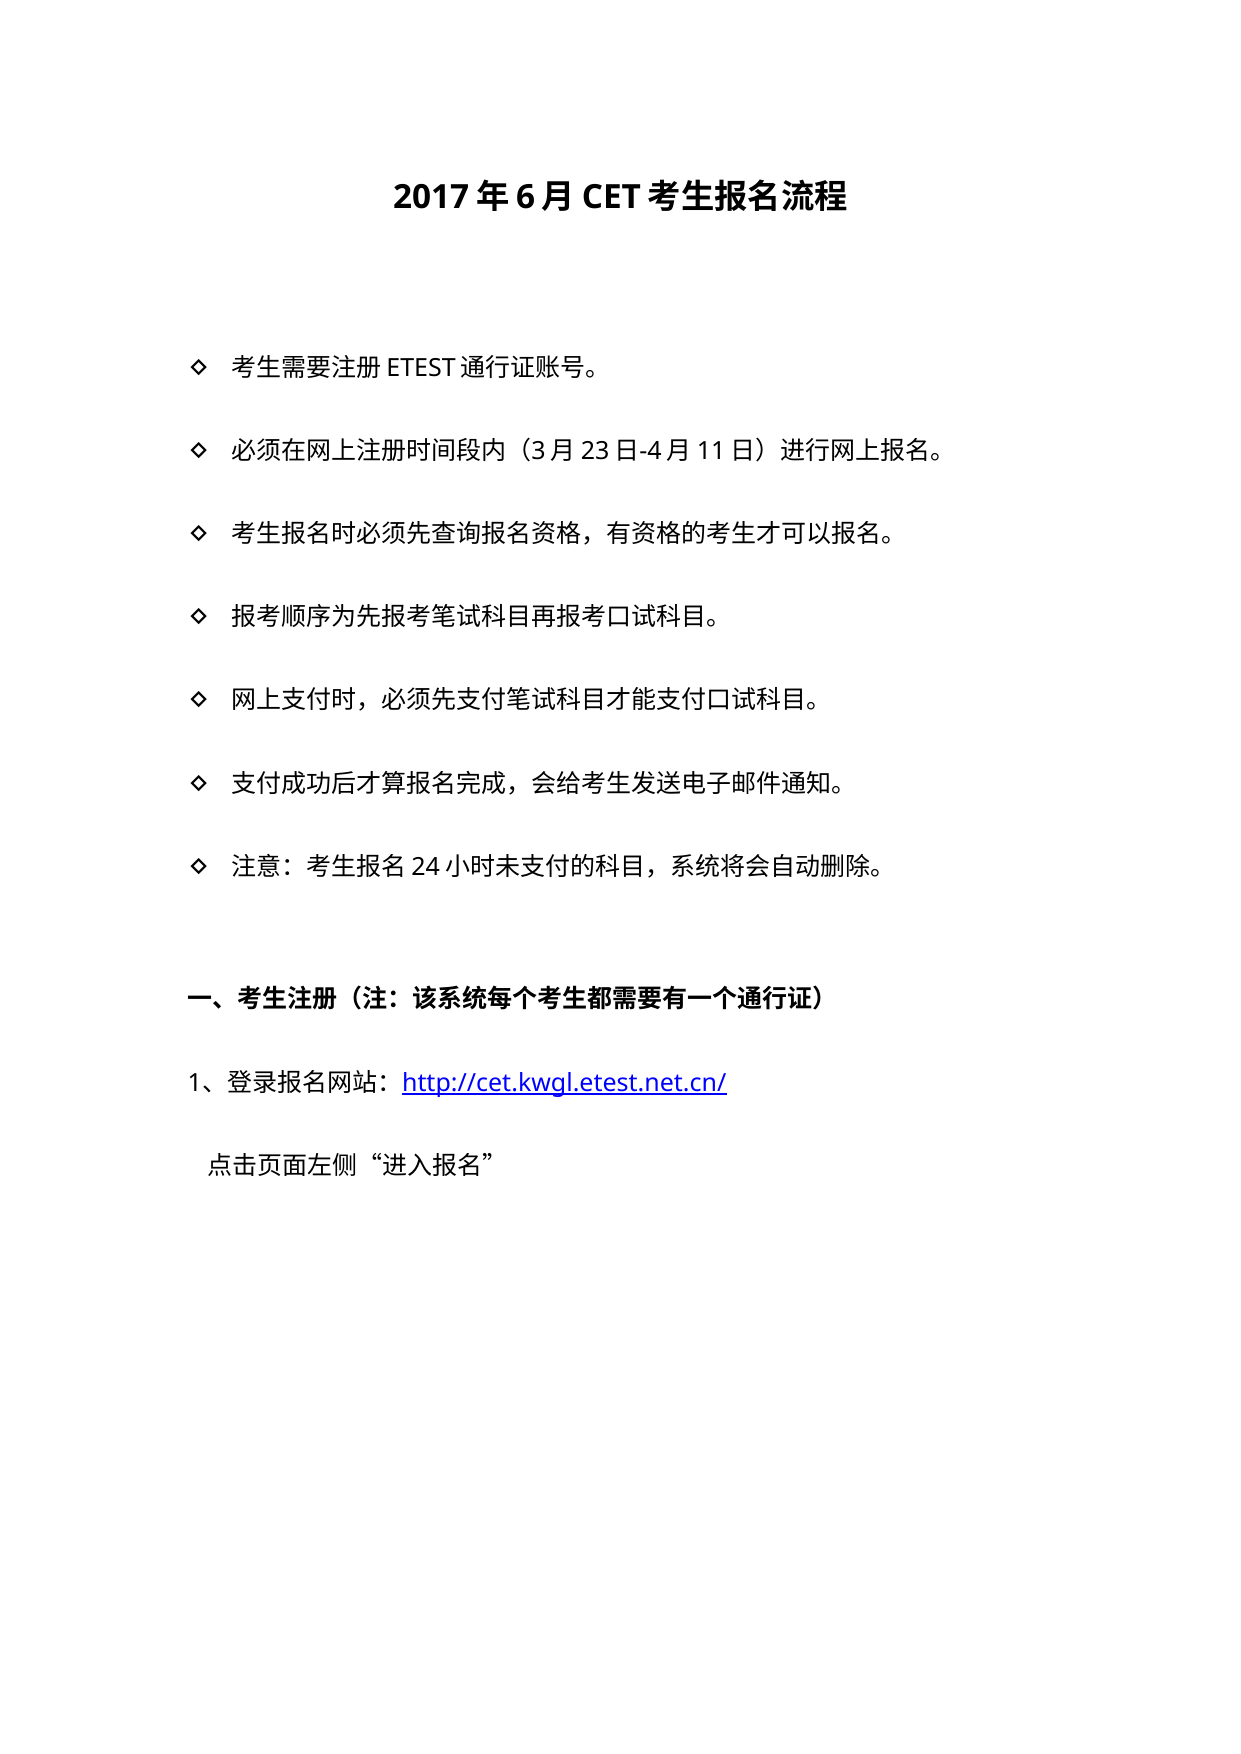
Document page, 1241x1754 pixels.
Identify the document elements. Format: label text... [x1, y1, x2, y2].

list 考生报名时必须先查询报名资格，有资格的考生才可以报名。 [187, 499, 1053, 564]
text 2017年6月CET考生报名流程 [187, 162, 1053, 227]
list 考生需要注册ETEST通行证账号。 [187, 333, 1053, 398]
list 登录报名网站：http://cet.kwgl.etest.net.cn/ [187, 1048, 1053, 1113]
list 报考顺序为先报考笔试科目再报考口试科目。 [187, 582, 1053, 647]
list 必须在网上注册时间段内（3月23日-4月11日）进行网上报名。 [187, 416, 1053, 481]
list 支付成功后才算报名完成，会给考生发送电子邮件通知。 [187, 749, 1053, 814]
list 注意：考生报名24小时未支付的科目，系统将会自动删除。 [187, 832, 1053, 897]
list 点击页面左侧“进入报名” [187, 1131, 1053, 1196]
list 考生注册（注：该系统每个考生都需要有一个通行证） [187, 964, 1053, 1029]
list 网上支付时，必须先支付笔试科目才能支付口试科目。 [187, 666, 1053, 731]
